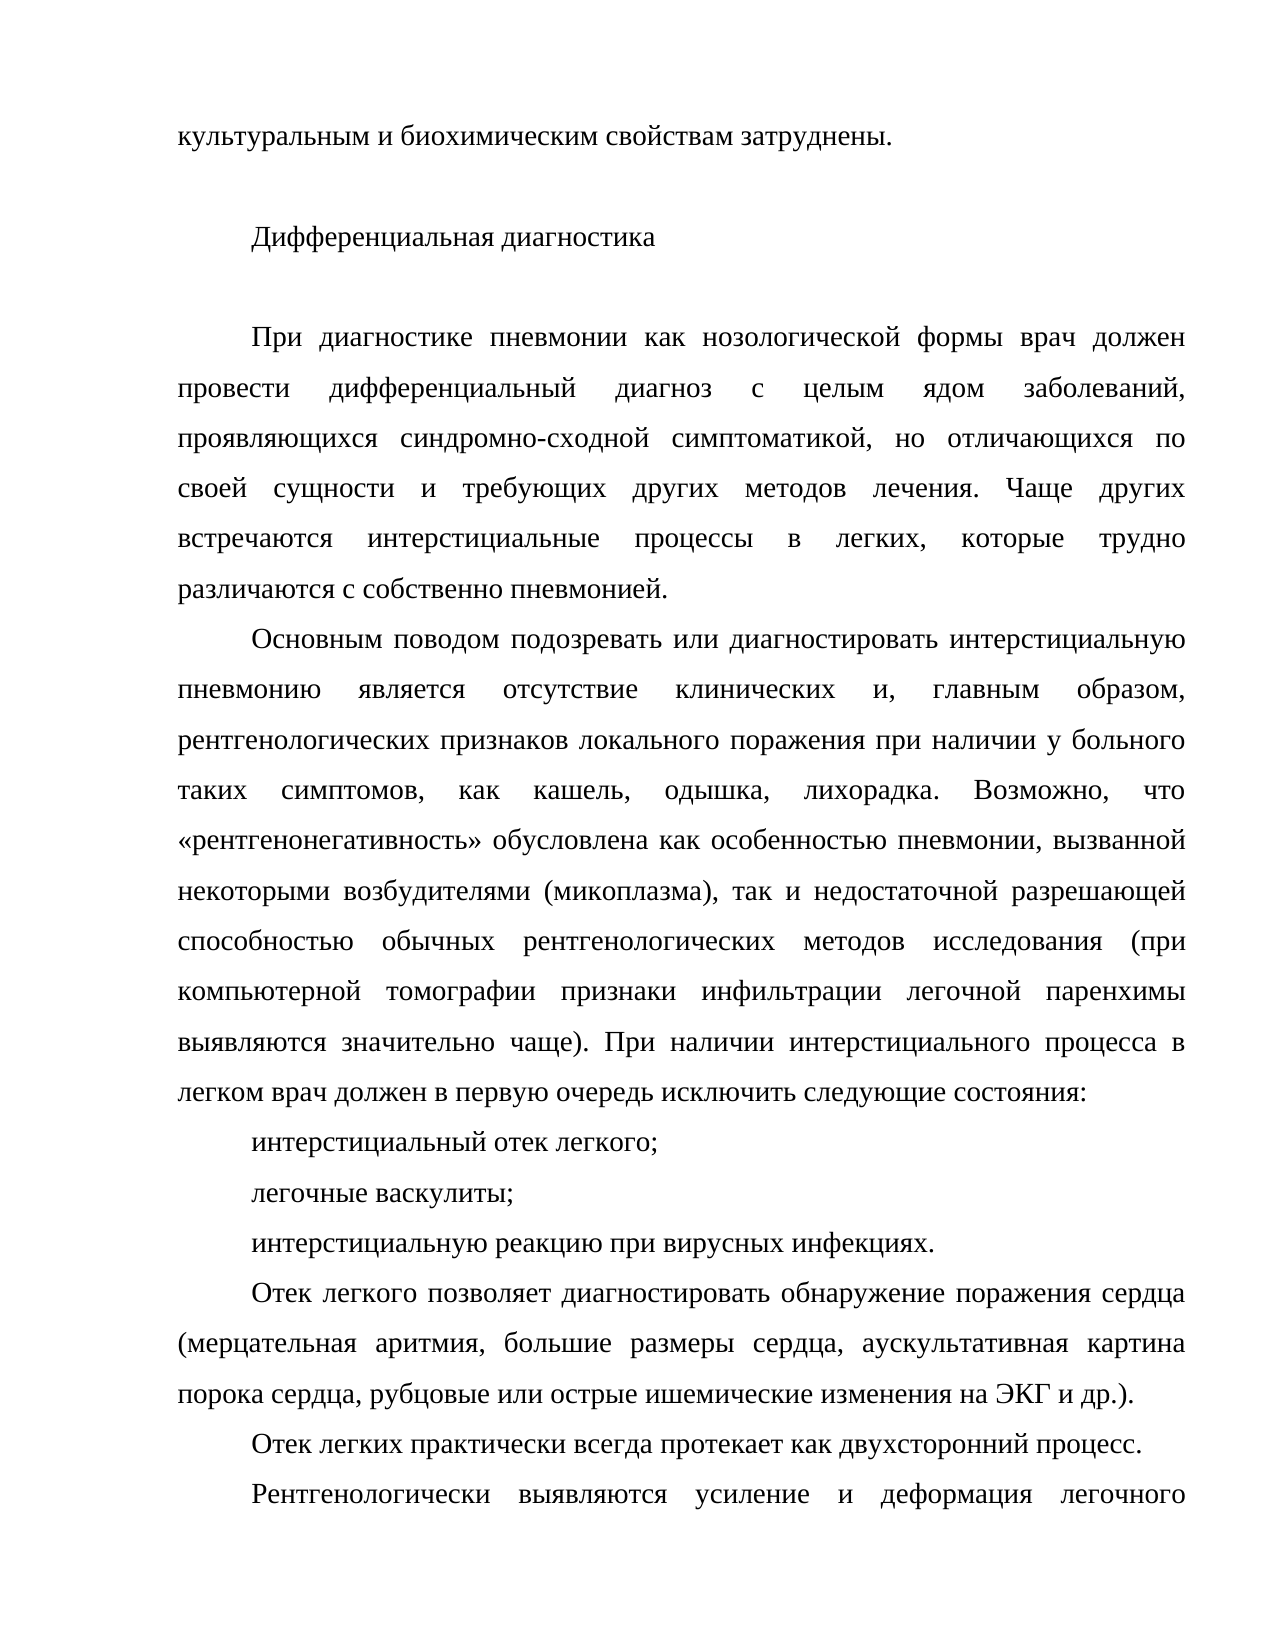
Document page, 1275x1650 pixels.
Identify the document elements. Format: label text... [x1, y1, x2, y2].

text Основным поводом подозревать или диагностировать интерстициальную пневмонию является отсутствие клинических и, главным образом, рентгенологических признаков локального поражения при наличии у больного таких симптомов, как кашель, одышка, лихорадка. Возможно, что «рентгенонегативность» обусловлена как особенностью пневмонии, вызванной некоторыми возбудителями (микоплазма), так и недостаточной разрешающей способностью обычных рентгенологических методов исследования (при компьютерной томографии признаки инфильтрации легочной паренхимы выявляются значительно чаще). При наличии интерстициального процесса в легком врач должен в первую очередь исключить следующие состояния: [177, 621, 1186, 1108]
text интерстициальную реакцию при вирусных инфекциях. [177, 1225, 1186, 1258]
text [177, 1477, 1186, 1510]
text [177, 118, 1186, 152]
text Отек легкого позволяет диагностировать обнаружение поражения сердца (мерцательная аритмия, большие размеры сердца, аускультативная картина порока сердца, рубцовые или острые ишемические изменения на ЭКГ и др.). [177, 1275, 1186, 1409]
text При диагностике пневмонии как нозологической формы врач должен провести дифференциальный диагноз с целым ядом заболеваний, проявляющихся синдромно-сходной симптоматикой, но отличающихся по своей сущности и требующих других методов лечения. Чаще других встречаются интерстициальные процессы в легких, которые трудно различаются с собственно пневмонией. [177, 319, 1186, 604]
text интерстициальный отек легкого; [177, 1124, 1186, 1158]
text Отек легких практически всегда протекает как двухсторонний процесс. [177, 1426, 1186, 1460]
text Дифференциальная диагностика [177, 219, 1186, 252]
text легочные васкулиты; [177, 1175, 1186, 1208]
